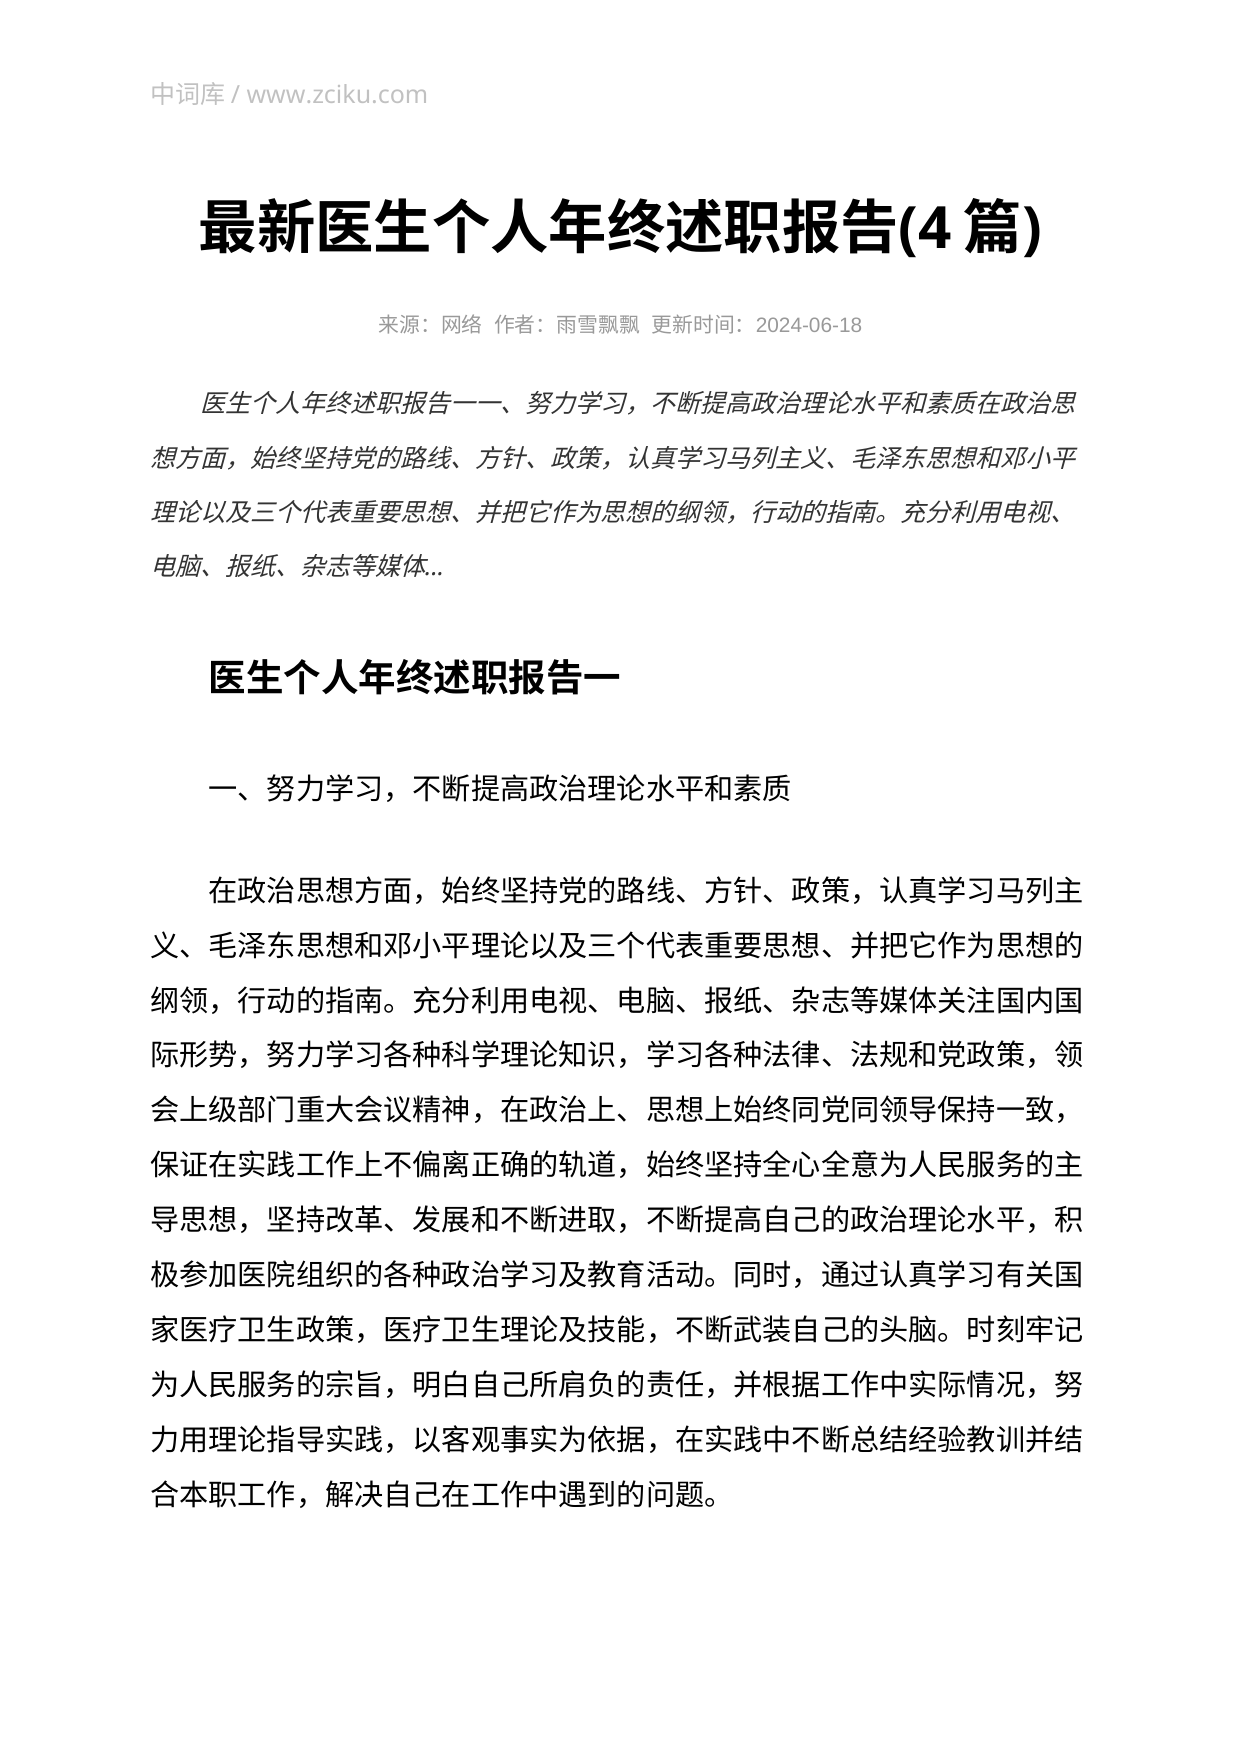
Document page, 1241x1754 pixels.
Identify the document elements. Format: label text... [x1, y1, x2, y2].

text 医生个人年终述职报告一一、努力学习，不断提高政治理论水平和素质在政治思想方面，始终坚持党的路线、方针、政策，认真学习马列主义、毛泽东思想和邓小平理论以及三个代表重要思想、并把它作为思想的纲领，行动的指南。充分利用电视、电脑、报纸、杂志等媒体... [150, 384, 1090, 583]
text 在政治思想方面，始终坚持党的路线、方针、政策，认真学习马列主义、毛泽东思想和邓小平理论以及三个代表重要思想、并把它作为思想的纲领，行动的指南。充分利用电视、电脑、报纸、杂志等媒体关注国内国际形势，努力学习各种科学理论知识，学习各种法律、法规和党政策，领会上级部门重大会议精神，在政治上、思想上始终同党同领导保持一致，保证在实践工作上不偏离正确的轨道，始终坚持全心全意为人民服务的主导思想，坚持改革、发展和不断进取，不断提高自己的政治理论水平，积极参加医院组织的各种政治学习及教育活动。同时，通过认真学习有关国家医疗卫生政策，医疗卫生理论及技能，不断武装自己的头脑。时刻牢记为人民服务的宗旨，明白自己所肩负的责任，并根据工作中实际情况，努力用理论指导实践，以客观事实为依据，在实践中不断总结经验教训并结合本职工作，解决自己在工作中遇到的问题。 [150, 867, 1090, 1513]
subtitle 最新医生个人年终述职报告(4篇) [150, 181, 1090, 266]
text 一、努力学习，不断提高政治理论水平和素质 [150, 766, 1090, 808]
text 来源：网络 作者：雨雪飘飘 更新时间：2024-06-18 [150, 313, 1090, 337]
text 医生个人年终述职报告一 [150, 648, 1090, 702]
